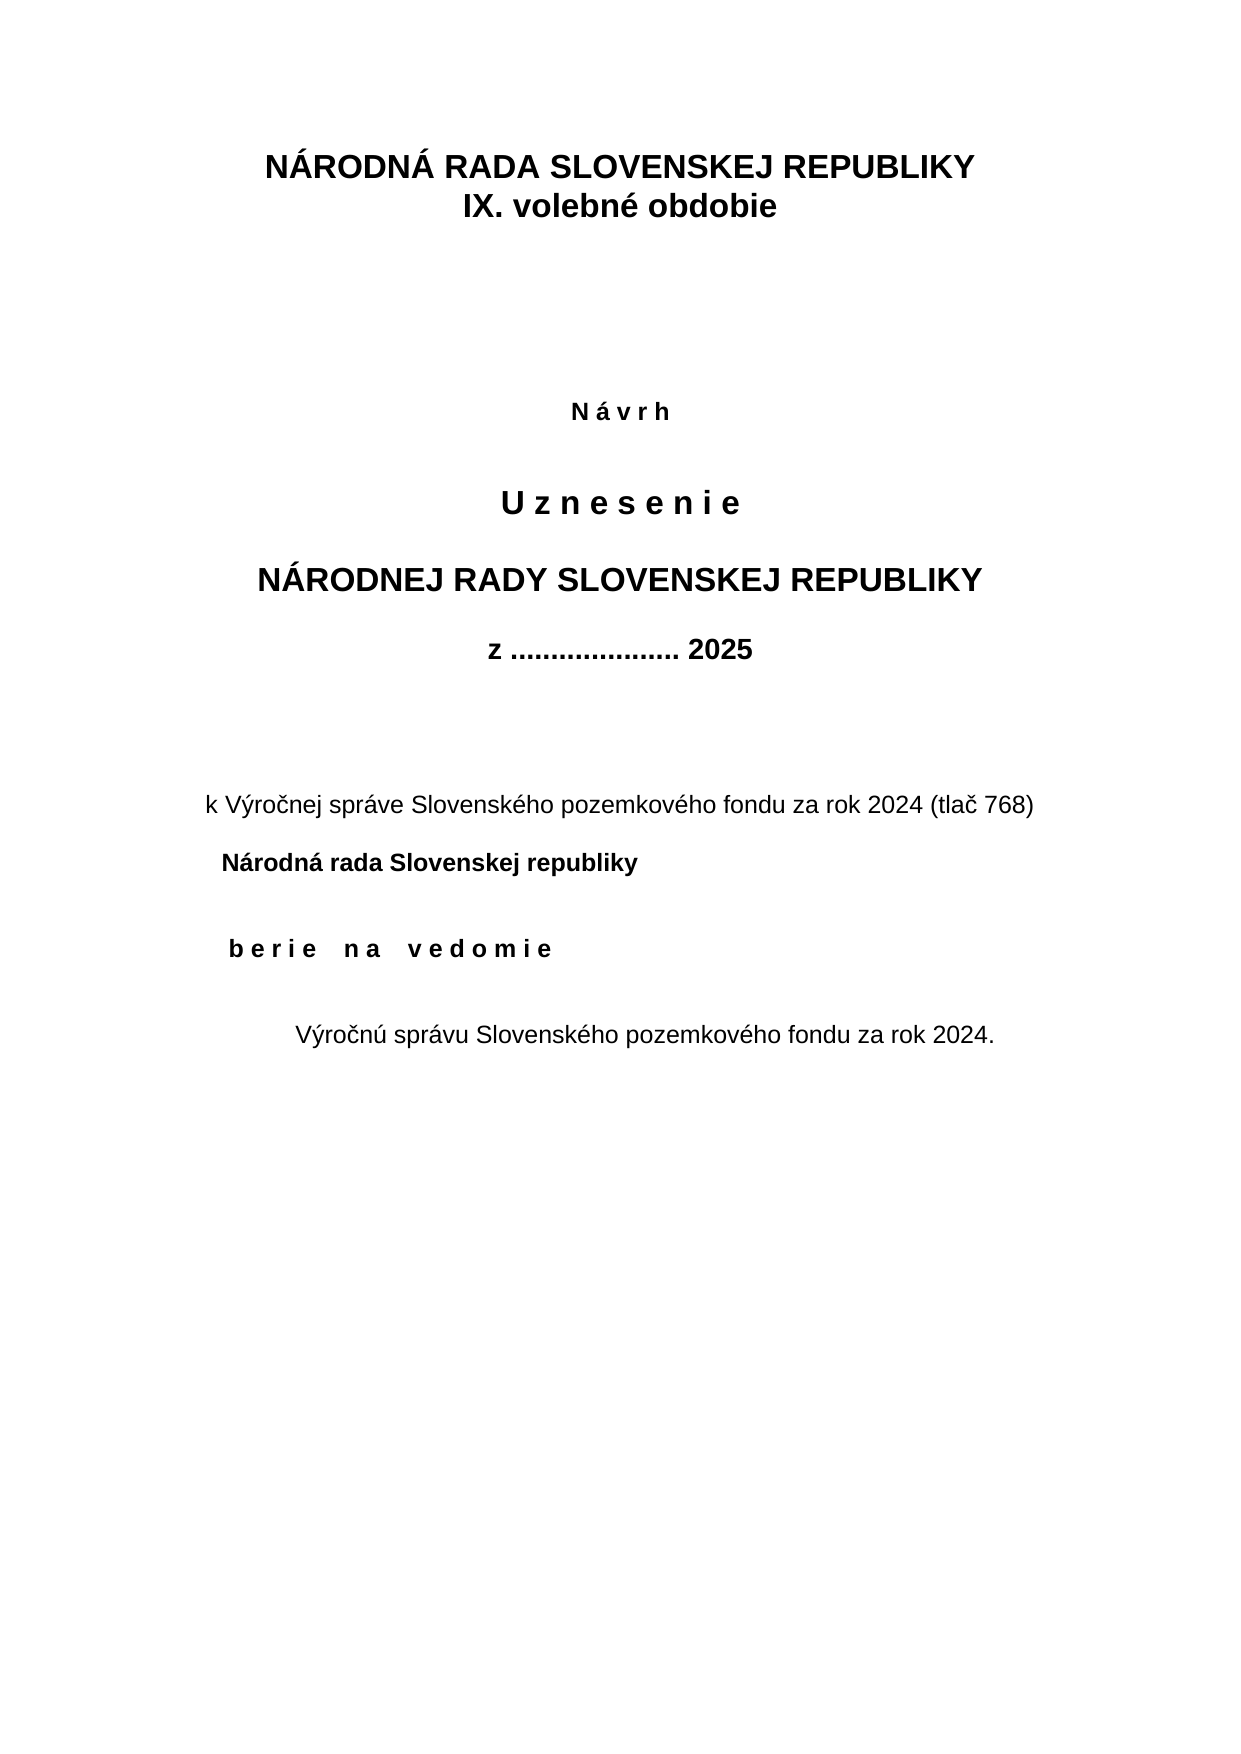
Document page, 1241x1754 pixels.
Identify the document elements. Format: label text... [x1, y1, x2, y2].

text NÁRODNEJ RADY SLOVENSKEJ REPUBLIKY [148, 560, 1093, 598]
text IX. volebné obdobie [148, 186, 1093, 224]
text k Výročnej správe Slovenského pozemkového fondu za rok 2024 (tlač 768) [148, 790, 1093, 819]
text b e r i e n a v e d o m i e [148, 934, 1093, 963]
text z ..................... 2025 [148, 632, 1093, 666]
text Výročnú správu Slovenského pozemkového fondu za rok 2024. [221, 1020, 1093, 1049]
text U z n e s e n i e [148, 483, 1093, 522]
text Národná rada Slovenskej republiky [148, 848, 1093, 876]
text N á v r h [148, 397, 1093, 426]
title NÁRODNÁ RADA SLOVENSKEJ REPUBLIKY [148, 148, 1093, 186]
